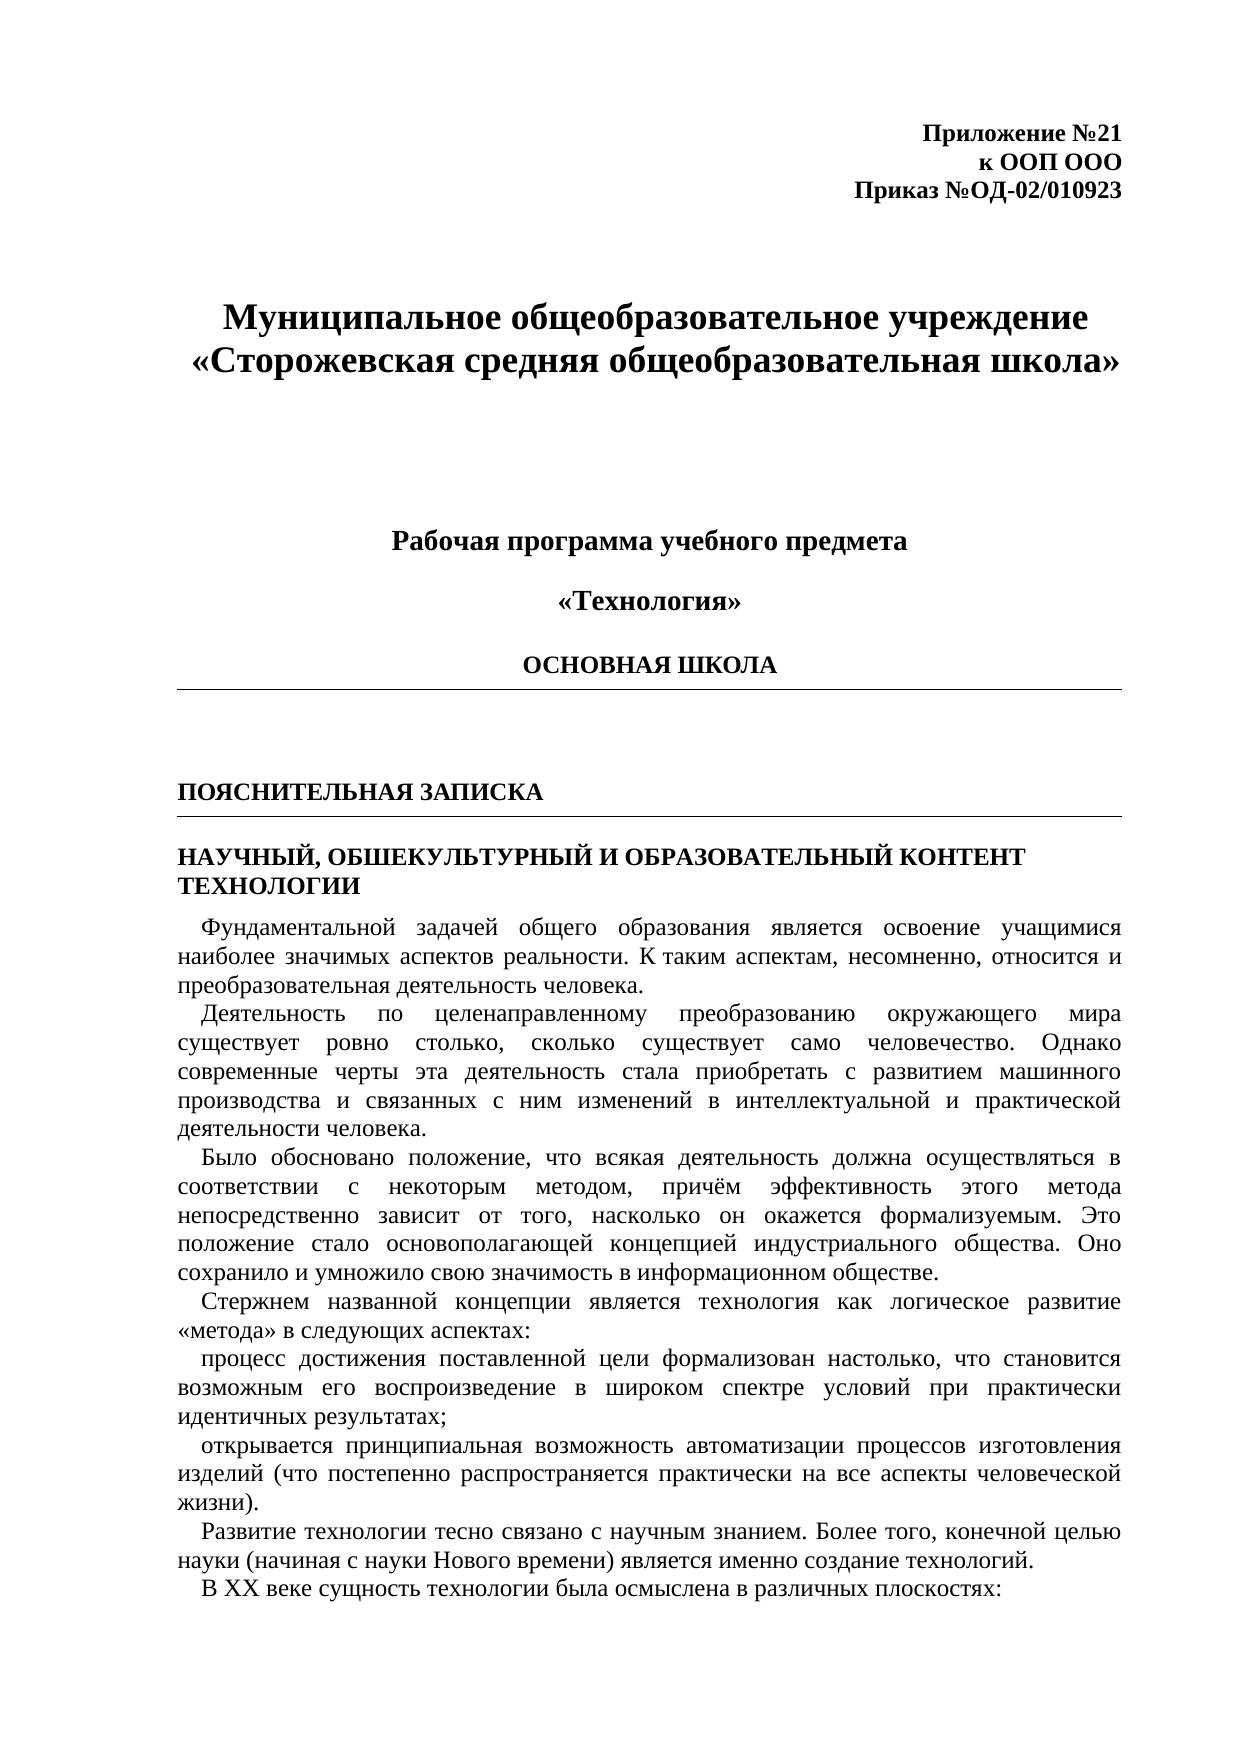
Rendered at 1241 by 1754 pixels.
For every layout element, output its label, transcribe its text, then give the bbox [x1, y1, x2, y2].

text «Технология» [177, 583, 1122, 616]
text процесс достижения поставленной цели формализован настолько, что становится возможным его воспроизведение в широком спектре условий при практически идентичных результатах; [177, 1343, 1122, 1430]
text Стержнем названной концепции является технология как логическое развитие «метода» в следующих аспектах: [177, 1286, 1122, 1343]
text основная школа [177, 650, 1122, 689]
text Рабочая программа учебного предмета [177, 523, 1122, 557]
text Муниципальное общеобразовательное учреждение [190, 294, 1122, 337]
text Было обосновано положение, что всякая деятельность должна осуществляться в соответствии с некоторым методом, причём эффективность этого метода непосредственно зависит от того, насколько он окажется формализуемым. Это положение стало основополагающей концепцией индустриального общества. Оно сохранило и умножило свою значимость в информационном обществе. [177, 1142, 1122, 1286]
text Деятельность по целенаправленному преобразованию окружающего мира существует ровно столько, сколько существует само человечество. Однако современные черты эта деятельность стала приобретать с развитием машинного производства и связанных с ним изменений в интеллектуальной и практической деятельности человека. [177, 998, 1122, 1142]
text Приложение №21 [190, 118, 1122, 147]
text В ХХ веке сущность технологии была осмыслена в различных плоскостях: [177, 1573, 1122, 1602]
text к ООП ООО [190, 147, 1122, 176]
text НАУЧНЫЙ, ОБШЕКУЛЬТУРНЫЙ И ОБРАЗОВАТЕЛЬНЫЙ КОНТЕНТ ТЕХНОЛОГИИ [177, 842, 1122, 900]
text Развитие технологии тесно связано с научным знанием. Более того, конечной целью науки (начиная с науки Нового времени) является именно создание технологий. [177, 1516, 1122, 1573]
text «Сторожевская средняя общеобразовательная школа» [190, 337, 1122, 380]
text ПОЯСНИТЕЛЬНАЯ ЗАПИСКА [177, 777, 1122, 816]
text Приказ №ОД-02/010923 [190, 176, 1122, 204]
text Фундаментальной задачей общего образования является освоение учащимися наиболее значимых аспектов реальности. К таким аспектам, несомненно, относится и преобразовательная деятельность человека. [177, 912, 1122, 998]
text открывается принципиальная возможность автоматизации процессов изготовления изделий (что постепенно распространяется практически на все аспекты человеческой жизни). [177, 1430, 1122, 1516]
